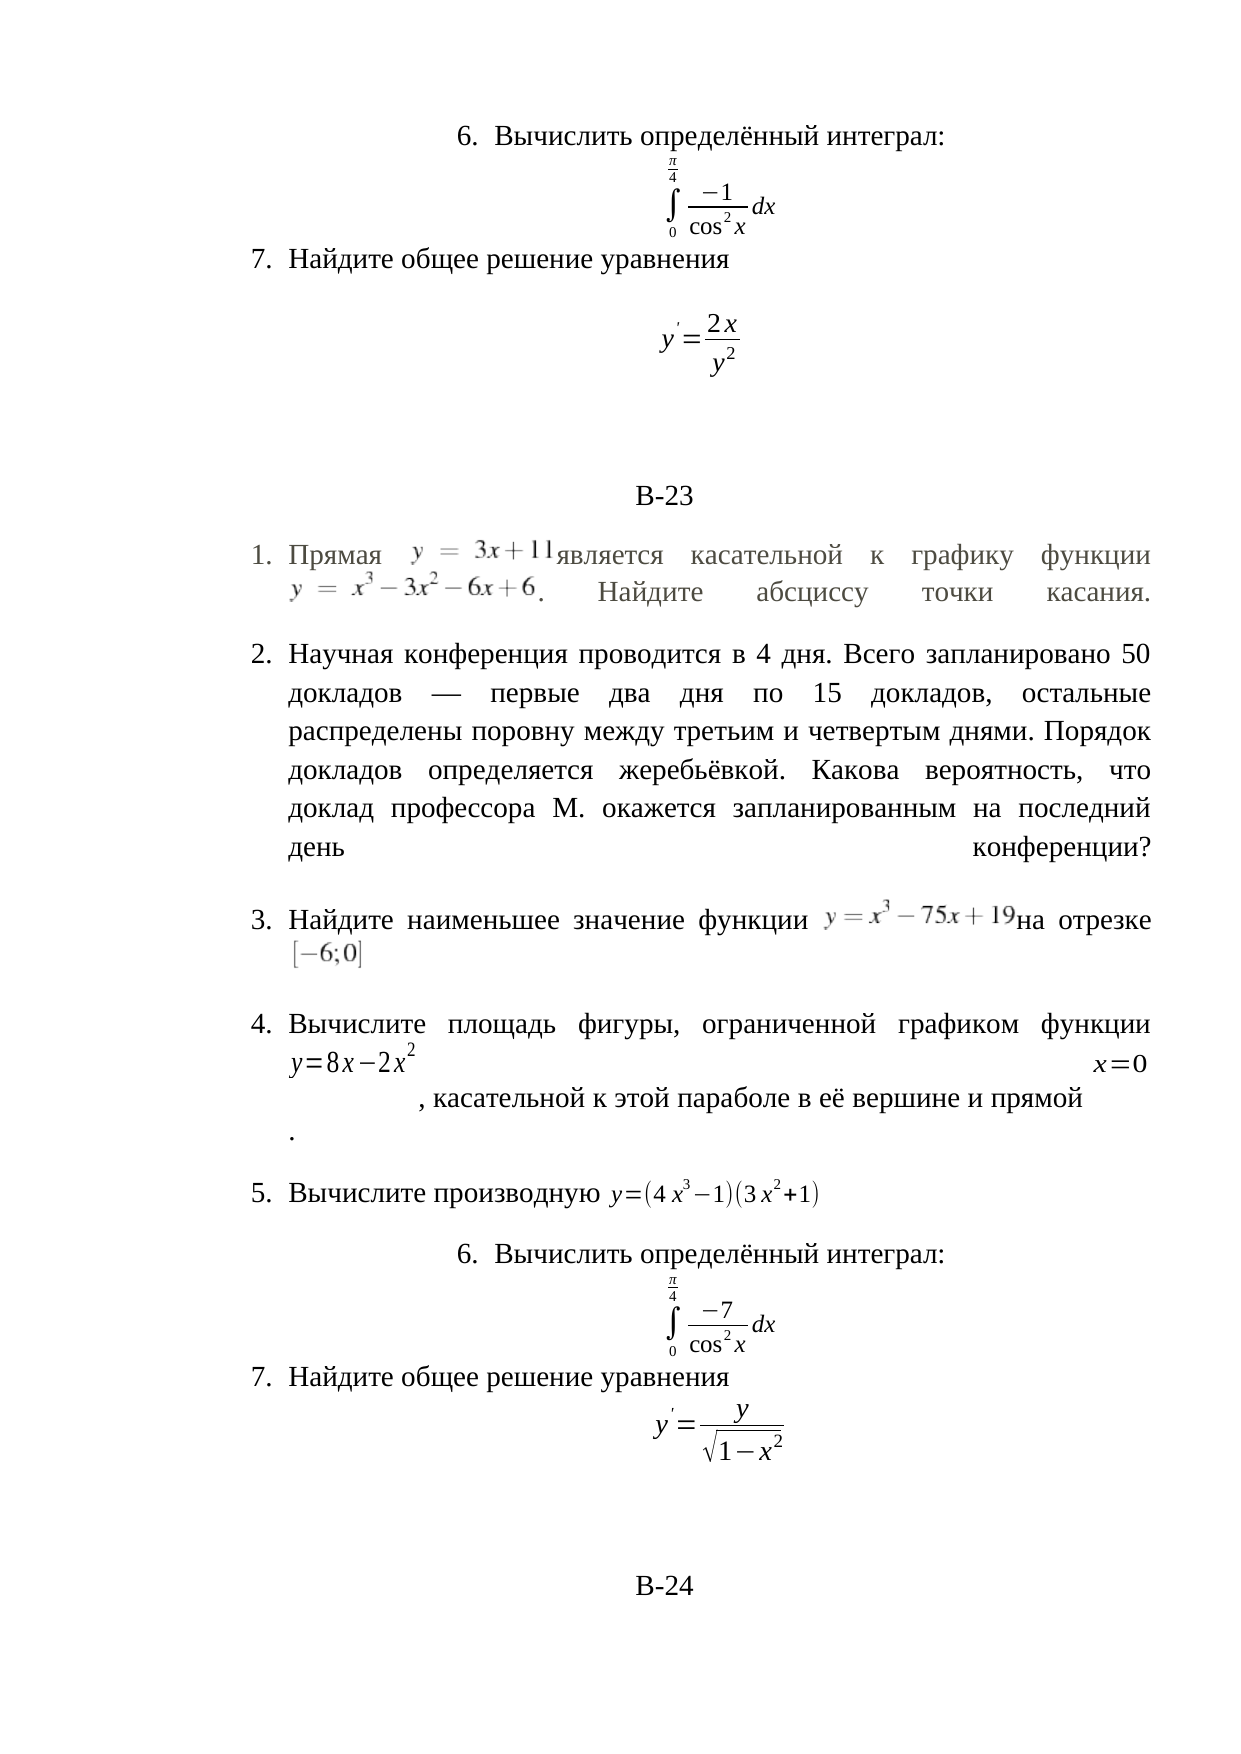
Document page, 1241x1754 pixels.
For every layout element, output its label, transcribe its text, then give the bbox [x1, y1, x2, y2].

list Прямая является касательной к графику функции . Найдите абсциссу точки касания. [251, 537, 1152, 636]
list Вычислить определённый интеграл: [251, 118, 1152, 241]
text В-23 [177, 478, 1152, 512]
list Найдите общее решение уравнения [251, 241, 1152, 274]
list Найдите наименьшее значение функции на отрезке [251, 899, 1152, 1002]
list Научная конференция проводится в 4 дня. Всего запланировано 50 докладов — первые два дня по 15 докладов, остальные распределены поровну между третьим и четвертым днями. Порядок докладов определяется жеребьёвкой. Какова вероятность, что доклад профессора М. окажется запланированным на последний день конференции? [251, 636, 1152, 894]
list Найдите общее решение уравнения [251, 1359, 1152, 1393]
list Вычислить определённый интеграл: [251, 1237, 1152, 1359]
picture [409, 538, 557, 565]
picture [288, 571, 538, 602]
list Вычислите площадь фигуры, ограниченной графиком функции , касательной к этой параболе в её вершине и прямой . [251, 1006, 1152, 1175]
list Вычислите производную [251, 1175, 1152, 1237]
picture [822, 898, 1017, 930]
picture [288, 940, 366, 970]
text В-24 [177, 1568, 1152, 1602]
